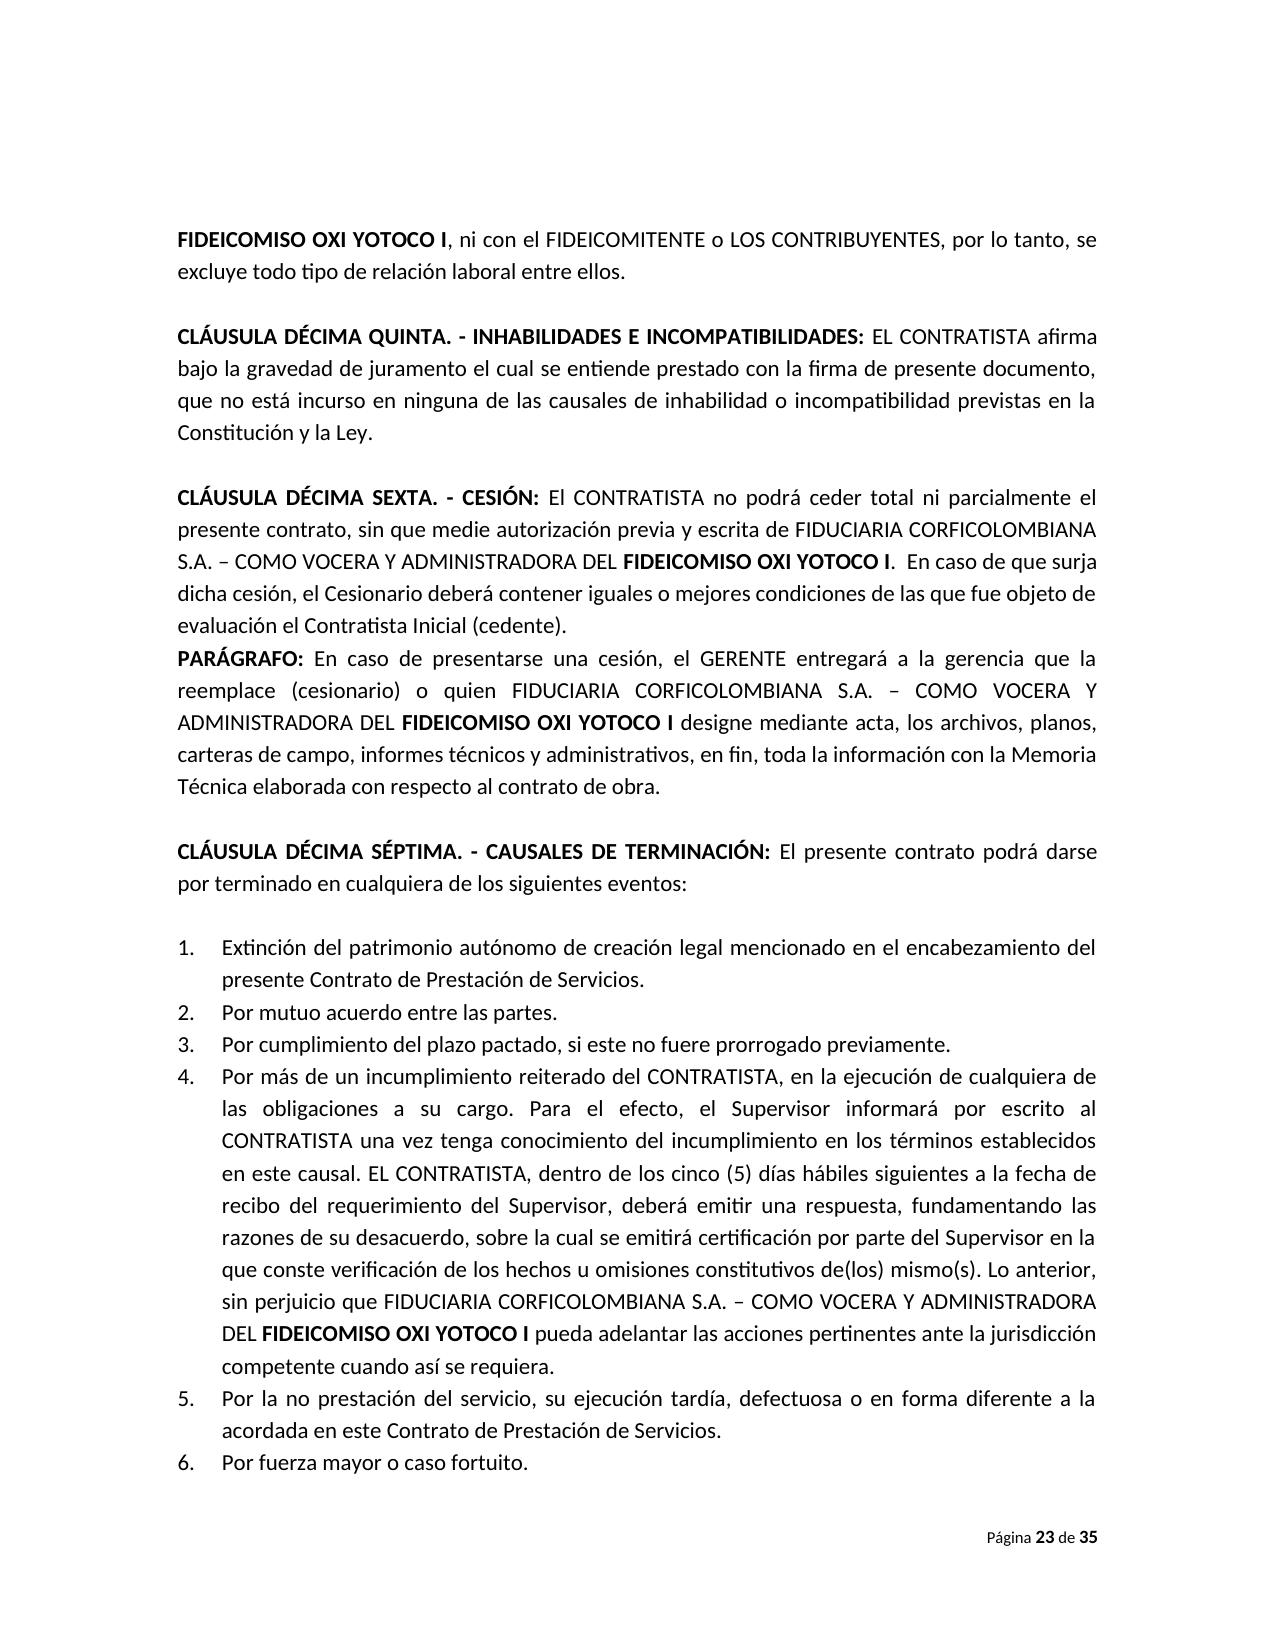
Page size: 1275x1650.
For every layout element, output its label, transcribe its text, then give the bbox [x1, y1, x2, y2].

text CLÁUSULA DÉCIMA QUINTA. - INHABILIDADES E INCOMPATIBILIDADES: EL CONTRATISTA afirma bajo la gravedad de juramento el cual se entiende prestado con la firma de presente documento, que no está incurso en ninguna de las causales de inhabilidad o incompatibilidad previstas en la Constitución y la Ley. [177, 322, 1098, 446]
text CLÁUSULA DÉCIMA SEXTA. - CESIÓN: El CONTRATISTA no podrá ceder total ni parcialmente el presente contrato, sin que medie autorización previa y escrita de FIDUCIARIA CORFICOLOMBIANA S.A. – COMO VOCERA Y ADMINISTRADORA DEL FIDEICOMISO OXI YOTOCO I. En caso de que surja dicha cesión, el Cesionario deberá contener iguales o mejores condiciones de las que fue objeto de evaluación el Contratista Inicial (cedente). [177, 483, 1098, 639]
list Por fuerza mayor o caso fortuito. [177, 1448, 1098, 1476]
text PARÁGRAFO: En caso de presentarse una cesión, el GERENTE entregará a la gerencia que la reemplace (cesionario) o quien FIDUCIARIA CORFICOLOMBIANA S.A. – COMO VOCERA Y ADMINISTRADORA DEL FIDEICOMISO OXI YOTOCO I designe mediante acta, los archivos, planos, carteras de campo, informes técnicos y administrativos, en fin, toda la información con la Memoria Técnica elaborada con respecto al contrato de obra. [177, 644, 1098, 800]
list Por más de un incumplimiento reiterado del CONTRATISTA, en la ejecución de cualquiera de las obligaciones a su cargo. Para el efecto, el Supervisor informará por escrito al CONTRATISTA una vez tenga conocimiento del incumplimiento en los términos establecidos en este causal. EL CONTRATISTA, dentro de los cinco (5) días hábiles siguientes a la fecha de recibo del requerimiento del Supervisor, deberá emitir una respuesta, fundamentando las razones de su desacuerdo, sobre la cual se emitirá certificación por parte del Supervisor en la que conste verificación de los hechos u omisiones constitutivos de(los) mismo(s). Lo anterior, sin perjuicio que FIDUCIARIA CORFICOLOMBIANA S.A. – COMO VOCERA Y ADMINISTRADORA DEL FIDEICOMISO OXI YOTOCO I pueda adelantar las acciones pertinentes ante la jurisdicción competente cuando así se requiera. [177, 1062, 1098, 1380]
list Por cumplimiento del plazo pactado, si este no fuere prorrogado previamente. [177, 1030, 1098, 1058]
text CLÁUSULA DÉCIMA SÉPTIMA. - CAUSALES DE TERMINACIÓN: El presente contrato podrá darse por terminado en cualquiera de los siguientes eventos: [177, 837, 1098, 897]
list Por la no prestación del servicio, su ejecución tardía, defectuosa o en forma diferente a la acordada en este Contrato de Prestación de Servicios. [177, 1384, 1098, 1444]
list Extinción del patrimonio autónomo de creación legal mencionado en el encabezamiento del presente Contrato de Prestación de Servicios. [177, 933, 1098, 993]
list Por mutuo acuerdo entre las partes. [177, 998, 1098, 1026]
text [177, 225, 1098, 285]
